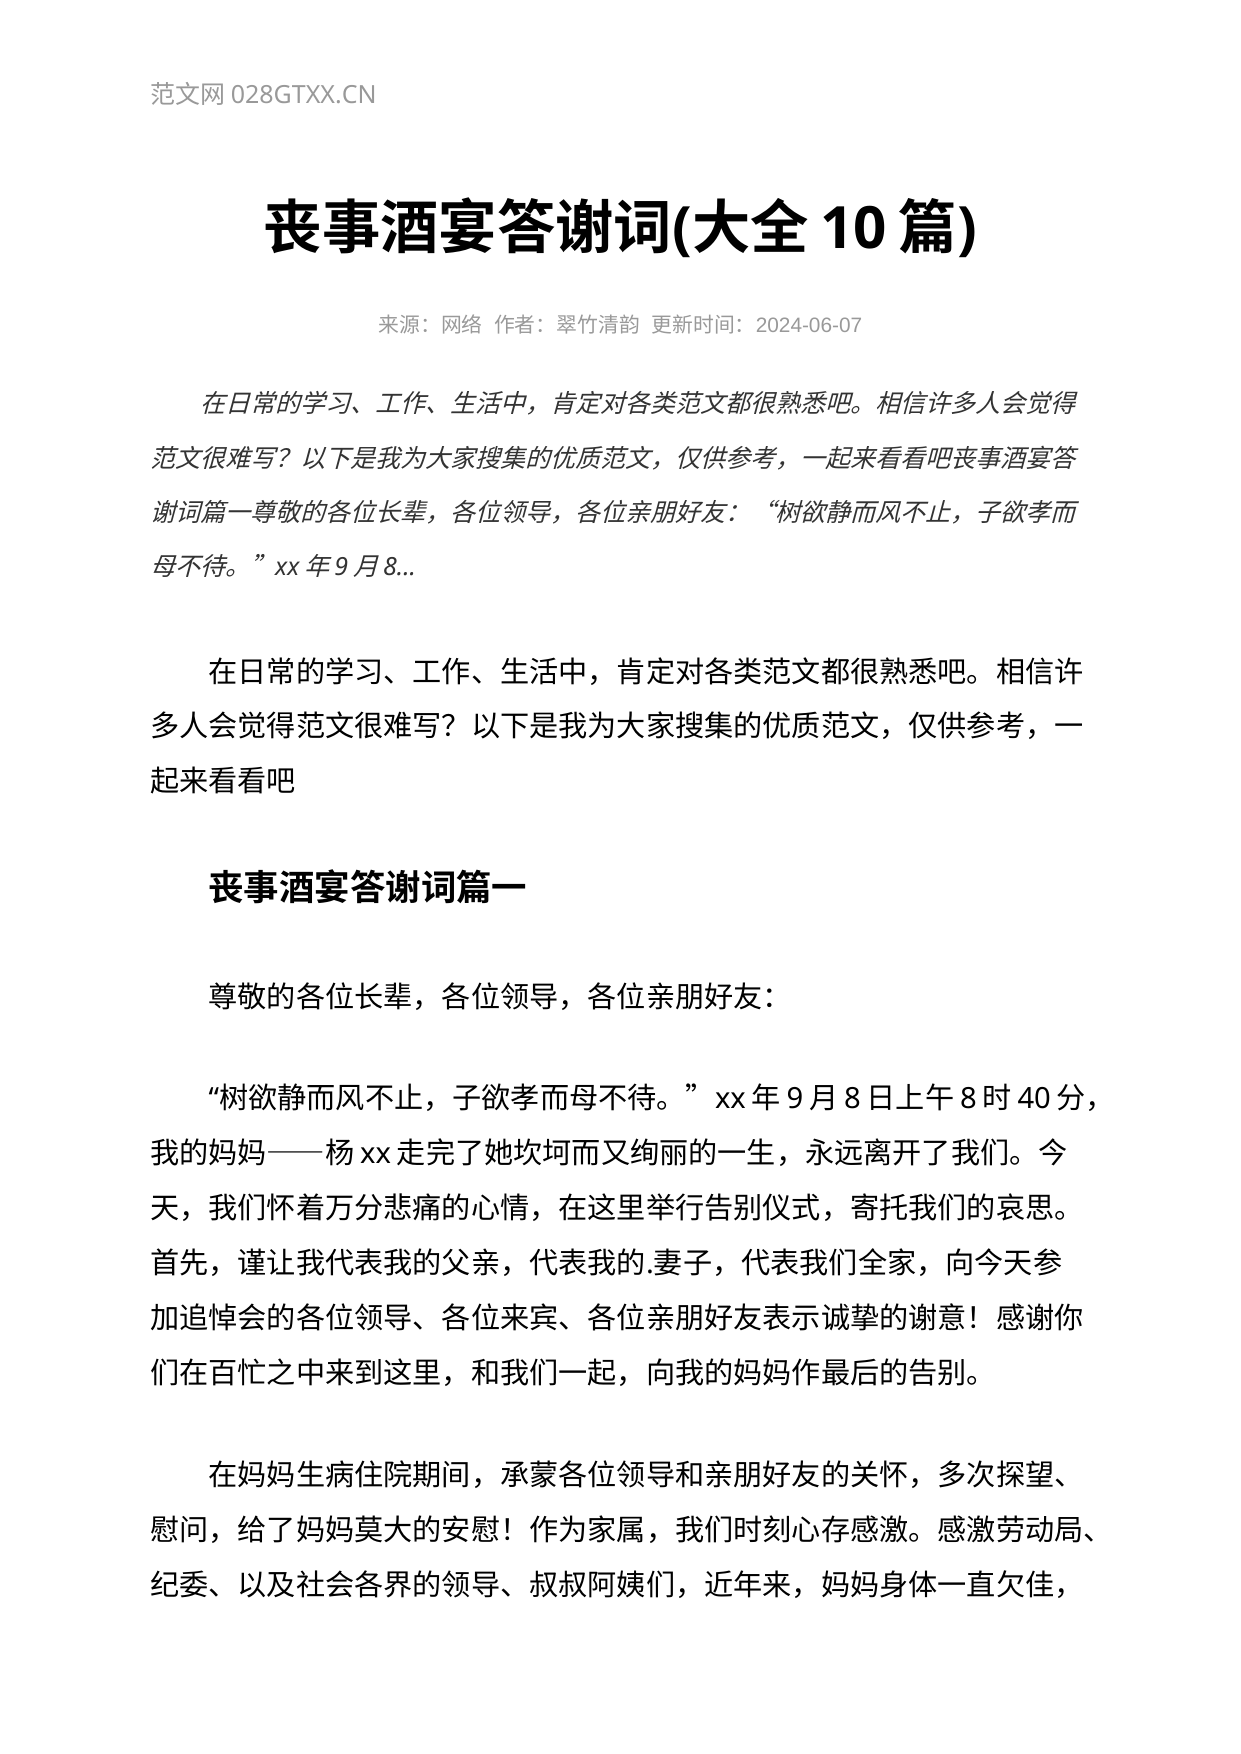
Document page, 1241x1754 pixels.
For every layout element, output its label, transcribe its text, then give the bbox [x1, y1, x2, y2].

text 来源：网络 作者：翠竹清韵 更新时间：2024-06-07 [150, 313, 1090, 337]
text 在日常的学习、工作、生活中，肯定对各类范文都很熟悉吧。相信许多人会觉得范文很难写？以下是我为大家搜集的优质范文，仅供参考，一起来看看吧 [150, 648, 1090, 800]
text “树欲静而风不止，子欲孝而母不待。”xx年9月8日上午8时40分，我的妈妈――杨xx走完了她坎坷而又绚丽的一生，永远离开了我们。今天，我们怀着万分悲痛的心情，在这里举行告别仪式，寄托我们的哀思。首先，谨让我代表我的父亲，代表我的.妻子，代表我们全家，向今天参加追悼会的各位领导、各位来宾、各位亲朋好友表示诚挚的谢意！感谢你们在百忙之中来到这里，和我们一起，向我的妈妈作最后的告别。 [150, 1075, 1090, 1392]
text 尊敬的各位长辈，各位领导，各位亲朋好友： [150, 973, 1090, 1015]
text 丧事酒宴答谢词篇一 [150, 860, 1090, 911]
text 在日常的学习、工作、生活中，肯定对各类范文都很熟悉吧。相信许多人会觉得范文很难写？以下是我为大家搜集的优质范文，仅供参考，一起来看看吧丧事酒宴答谢词篇一尊敬的各位长辈，各位领导，各位亲朋好友：“树欲静而风不止，子欲孝而母不待。”xx年9月8... [150, 384, 1090, 583]
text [150, 1451, 1090, 1603]
subtitle 丧事酒宴答谢词(大全10篇) [150, 181, 1090, 266]
